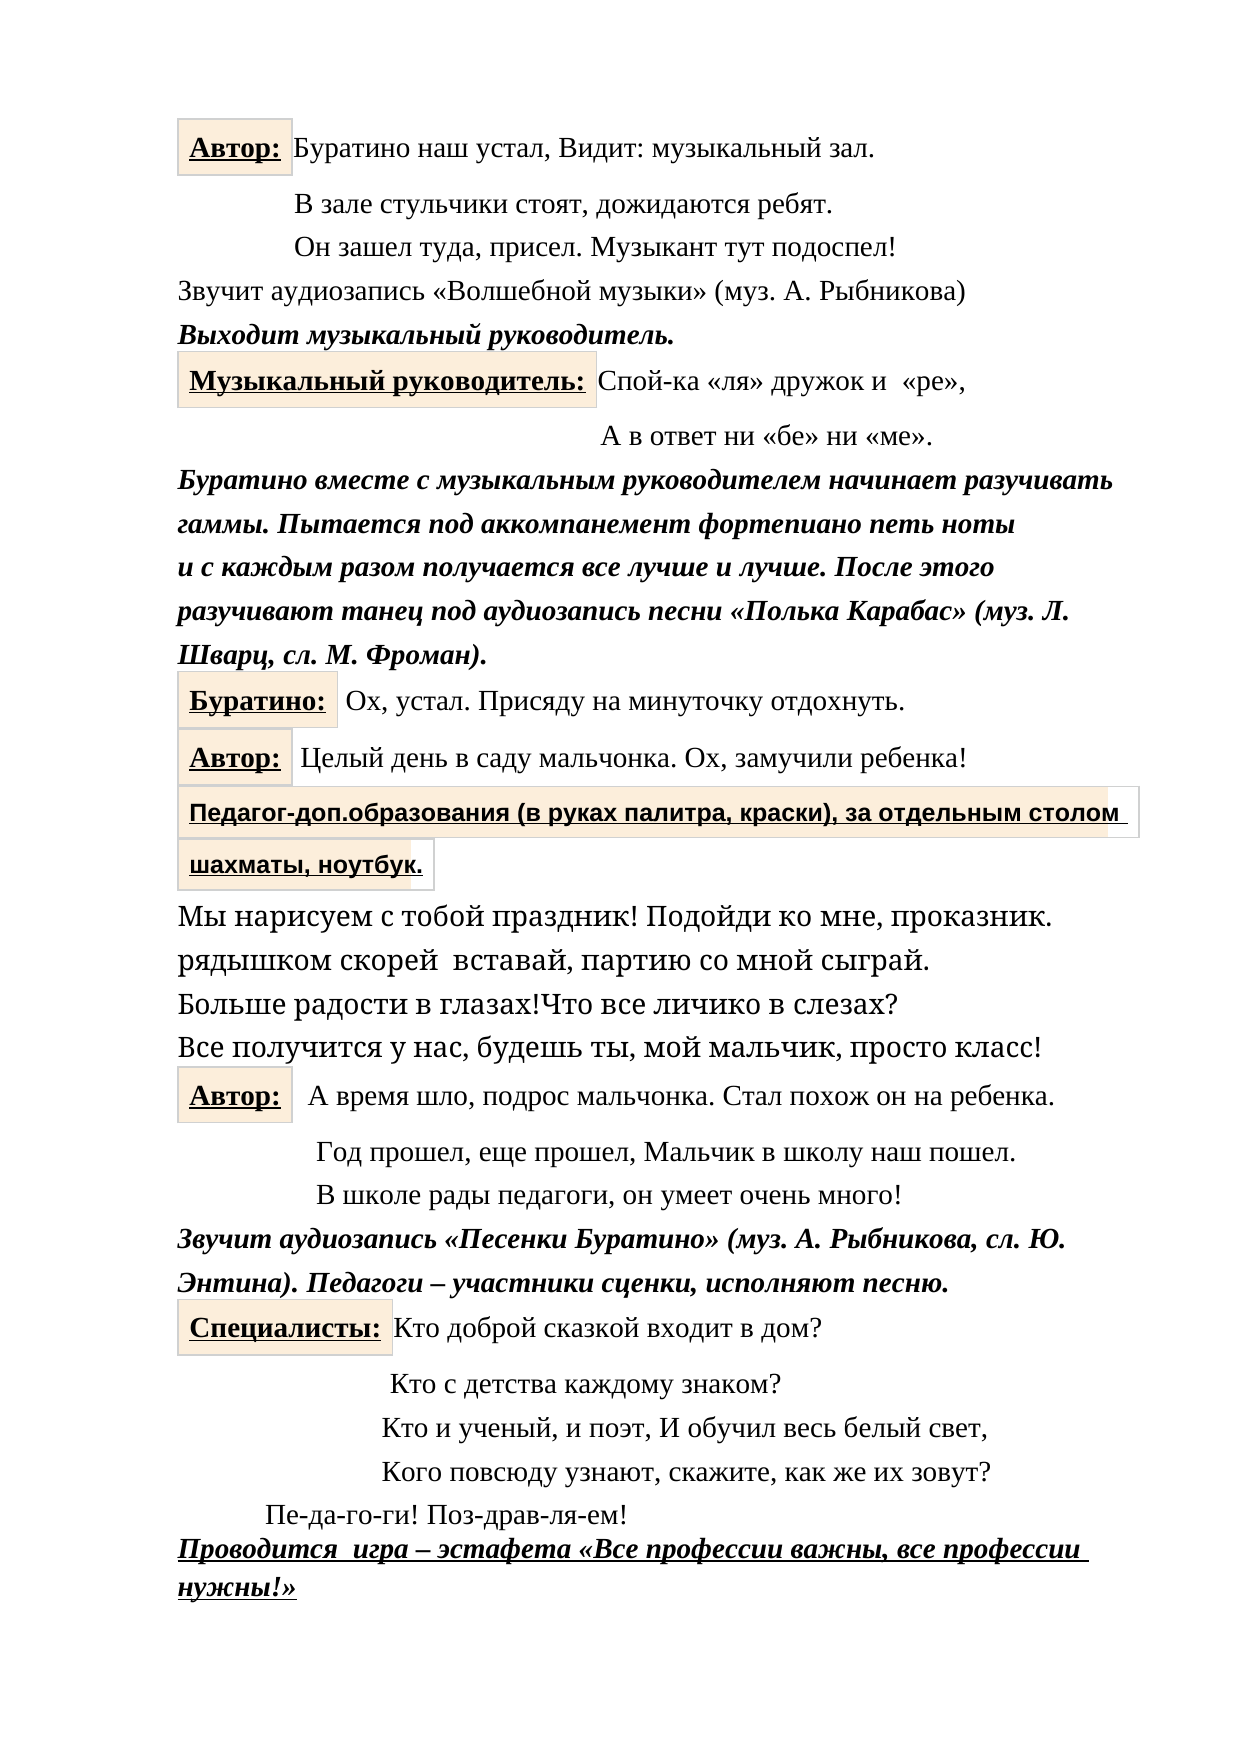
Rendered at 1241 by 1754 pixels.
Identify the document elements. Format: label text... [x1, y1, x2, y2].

text Автор: А время шло, подрос мальчонка. Стал похож он на ребенка. Год прошел, еще прошел, Мальчик в школу наш пошел. В школе рады педагоги, он умеет очень много! [177, 1066, 1152, 1211]
text Буратино вместе с музыкальным руководителем начинает разучивать гаммы. Пытается под аккомпанемент фортепиано петь ноты и с каждым разом получается все лучше и лучше. После этого разучивают танец под аудиозапись песни «Полька Карабас» (муз. Л. Шварц, сл. М. Фроман). [177, 452, 1152, 671]
text Буратино: Ох, устал. Присяду на минуточку отдохнуть. [338, 671, 1152, 728]
text Звучит аудиозапись «Песенки Буратино» (муз. А. Рыбникова, сл. Ю. Энтина). Педагоги – участники сценки, исполняют песню. [177, 1211, 1152, 1298]
text Специалисты:Кто доброй сказкой входит в дом? [393, 1298, 1152, 1356]
text Кто с детства каждому знаком? Кто и ученый, и поэт, И обучил весь белый свет, Кого повсюду узнают, скажите, как же их зовут? Пе-да-го-ги! Поз-драв-ля-ем! [177, 1356, 1152, 1531]
text Музыкальный руководитель:Спой-ка «ля» дружок и «ре», А в ответ ни «бе» ни «ме». [177, 351, 1152, 452]
text Проводится игра – эстафета «Все профессии важны, все профессии нужны!» [177, 1531, 1152, 1603]
text Педагог-доп.образования (в руках палитра, краски), за отдельным столом шахматы, ноутбук. Мы нарисуем с тобой праздник! Подойди ко мне, проказник. рядышком скорей вставай, партию со мной сыграй. Больше радости в глазах!Что все личико в слезах? Все получится у нас, будешь ты, мой мальчик, просто класс! [177, 786, 1152, 1066]
text Звучит аудиозапись «Волшебной музыки» (муз. А. Рыбникова) Выходит музыкальный руководитель. [177, 263, 1152, 351]
text Автор:Буратино наш устал, Видит: музыкальный зал. В зале стульчики стоят, дожидаются ребят. Он зашел туда, присел. Музыкант тут подоспел! [177, 118, 1152, 263]
text Автор: Целый день в саду мальчонка. Ох, замучили ребенка! [293, 728, 1152, 786]
